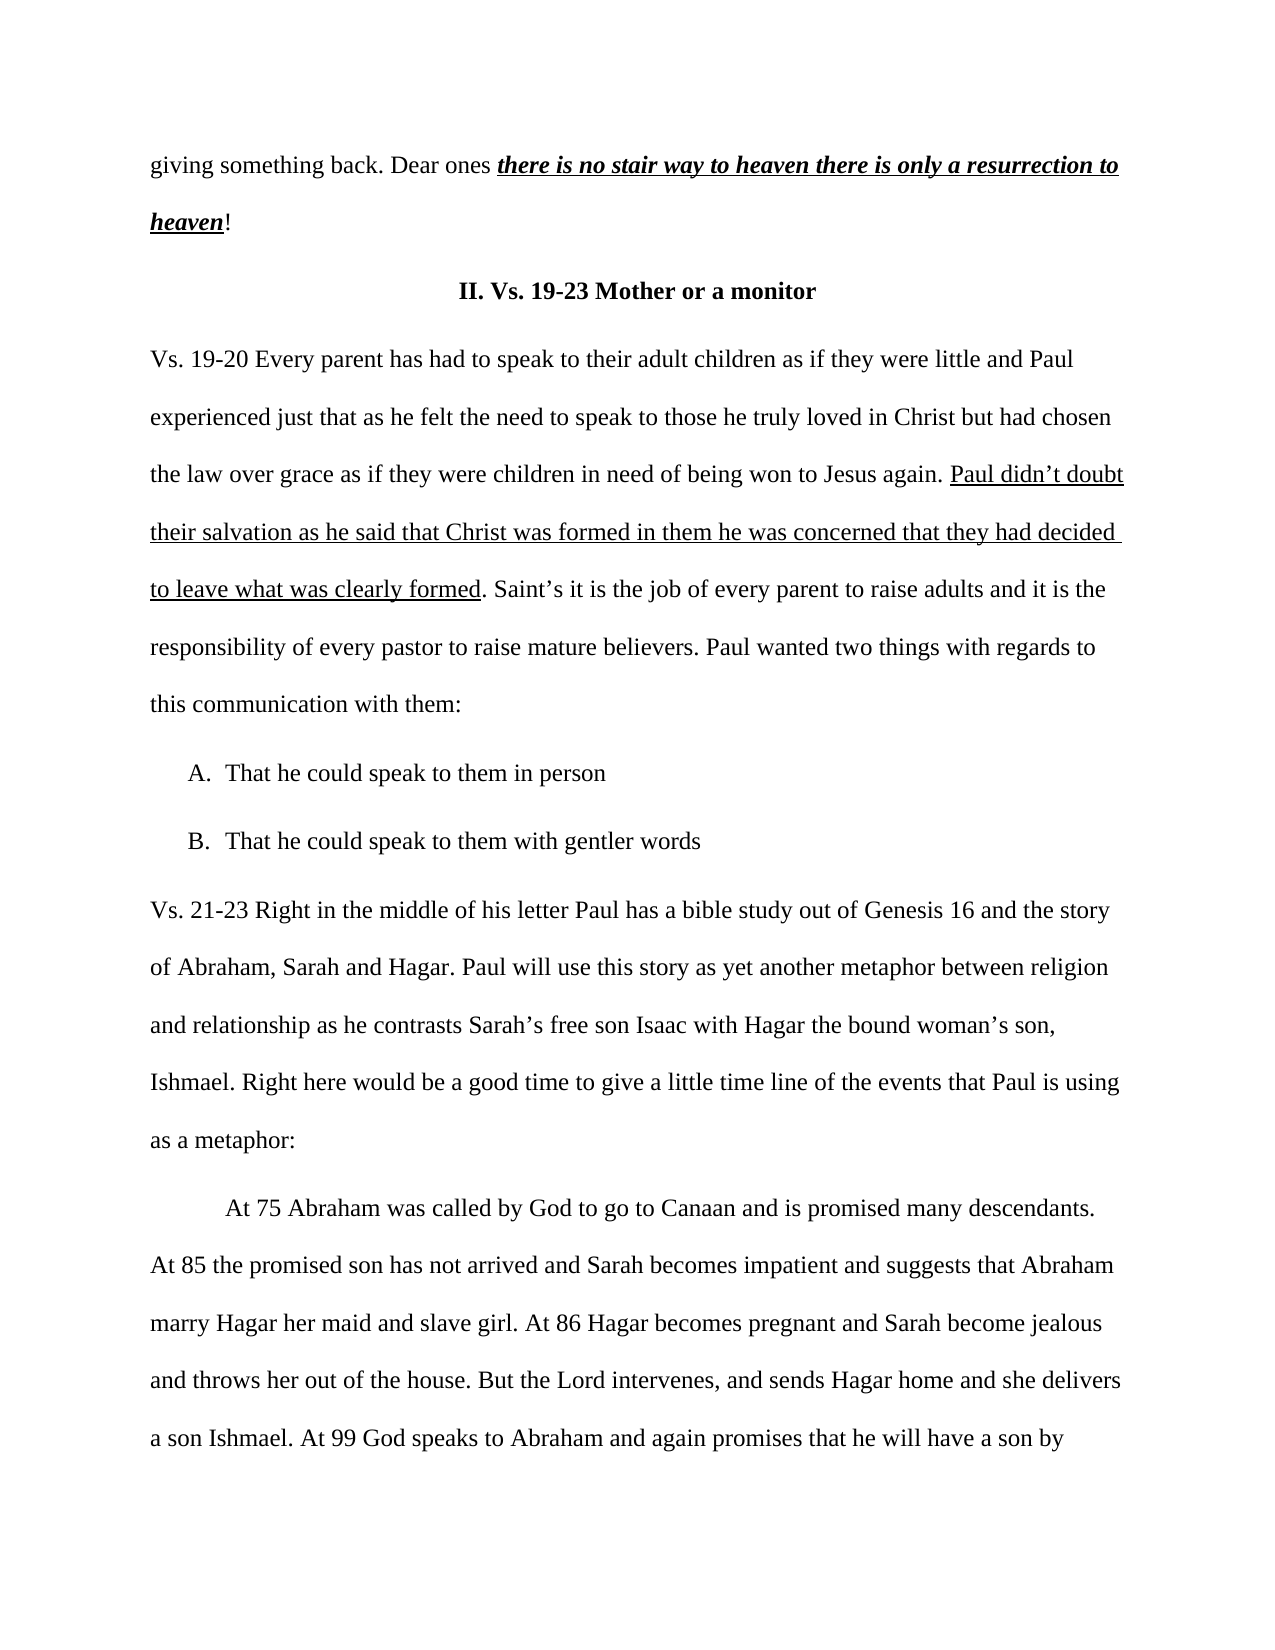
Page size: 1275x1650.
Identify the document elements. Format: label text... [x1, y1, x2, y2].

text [150, 1193, 1125, 1452]
text Vs. 19-20 Every parent has had to speak to their adult children as if they were little and Paul experienced just that as he felt the need to speak to those he truly loved in Christ but had chosen the law over grace as if they were children in need of being won to Jesus again. Paul didn’t doubt their salvation as he said that Christ was formed in them he was concerned that they had decided to leave what was clearly formed. Saint’s it is the job of every parent to raise adults and it is the responsibility of every pastor to raise mature believers. Paul wanted two things with regards to this communication with them: [150, 344, 1125, 718]
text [150, 150, 1125, 236]
text II. Vs. 19-23 Mother or a monitor [150, 276, 1125, 305]
list That he could speak to them with gentler words [187, 826, 1125, 855]
list That he could speak to them in person [187, 758, 1125, 787]
text Vs. 21-23 Right in the middle of his letter Paul has a bible study out of Genesis 16 and the story of Abraham, Sarah and Hagar. Paul will use this story as yet another metaphor between religion and relationship as he contrasts Sarah’s free son Isaac with Hagar the bound woman’s son, Ishmael. Right here would be a good time to give a little time line of the events that Paul is using as a metaphor: [150, 895, 1125, 1153]
